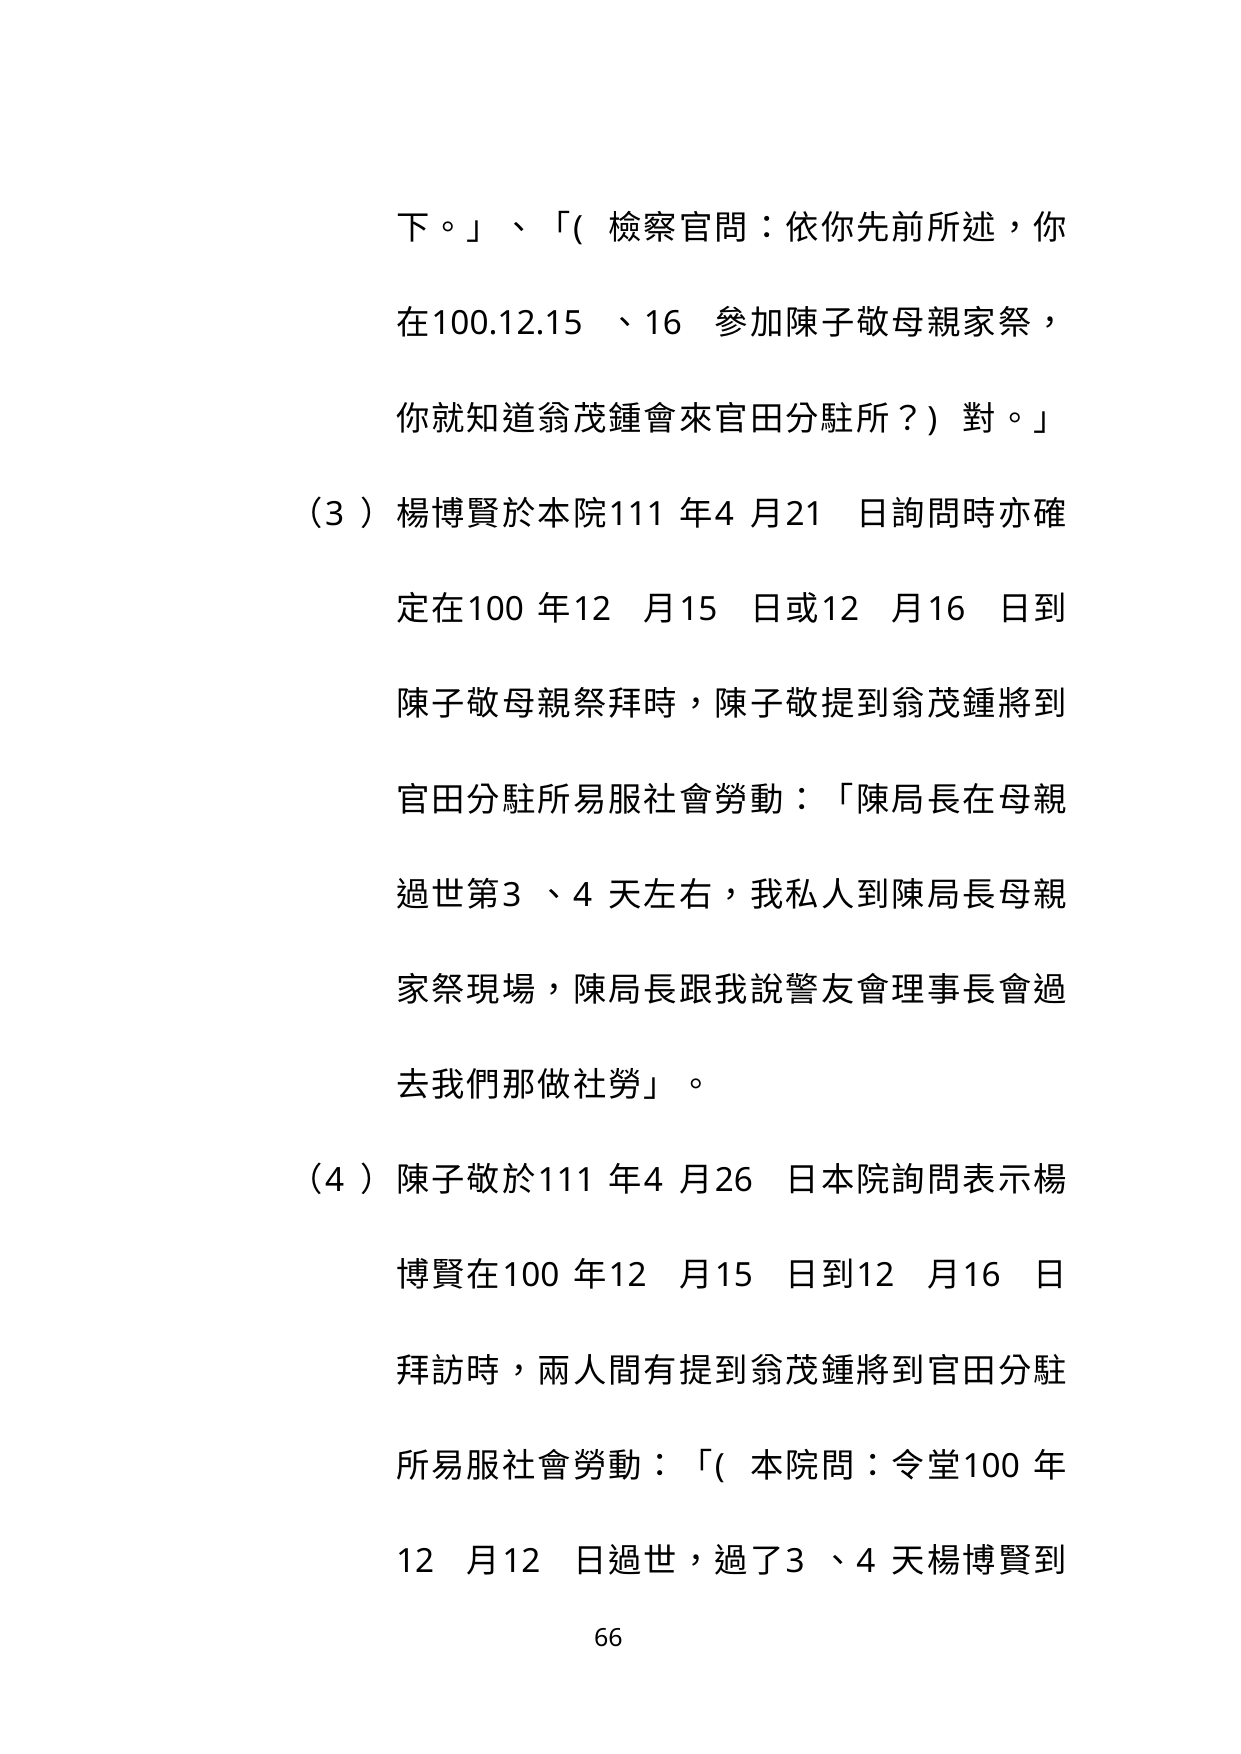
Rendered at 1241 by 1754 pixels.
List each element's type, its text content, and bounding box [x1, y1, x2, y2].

subtitle 楊博賢於本院111年4月21日詢問時亦確定在100年12月15日或12月16日到陳子敬母親祭拜時，陳子敬提到翁茂鍾將到官田分駐所易服社會勞動：「陳局長在母親過世第3、4天左右，我私人到陳局長母親家祭現場，陳局長跟我說警友會理事長會過去我們那做社勞」。 [272, 463, 1069, 1130]
